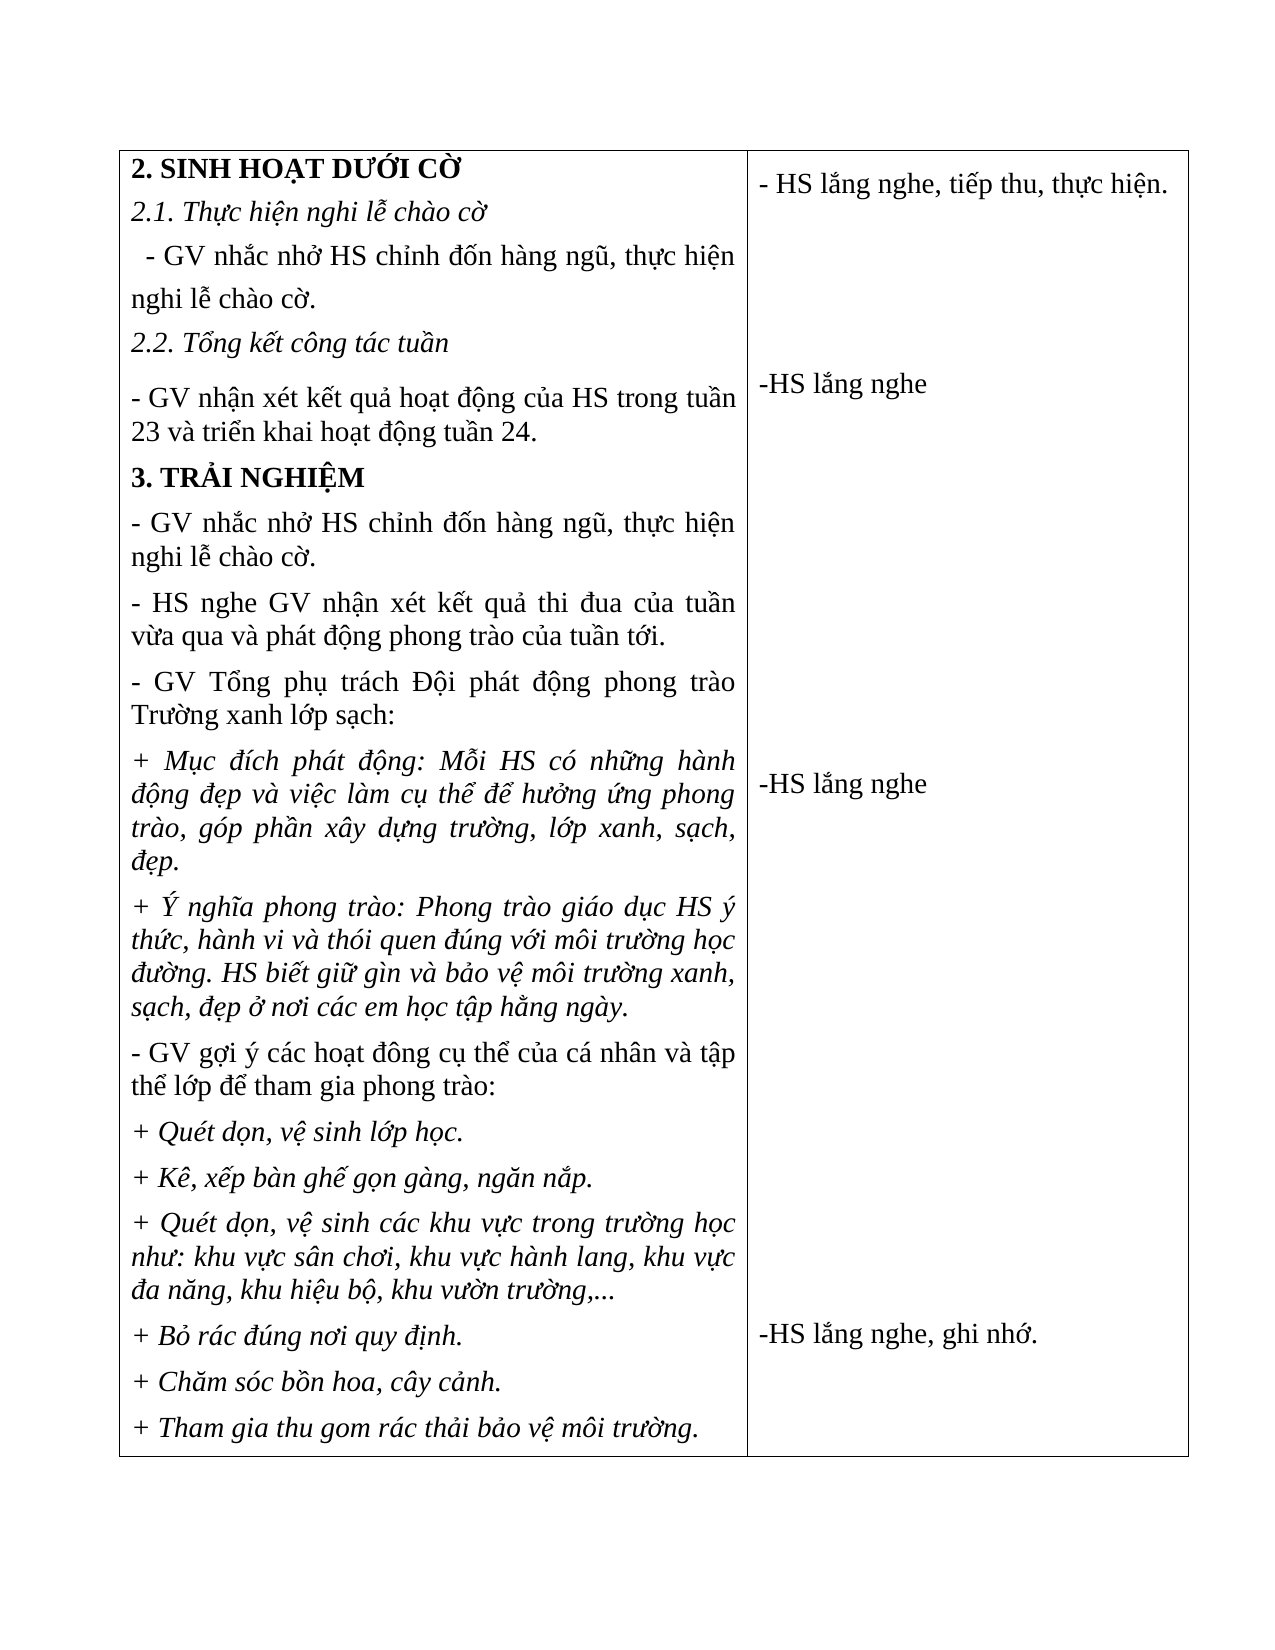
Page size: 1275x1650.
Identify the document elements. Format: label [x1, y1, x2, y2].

table_cell [748, 151, 1188, 1456]
table_cell [120, 151, 747, 1456]
